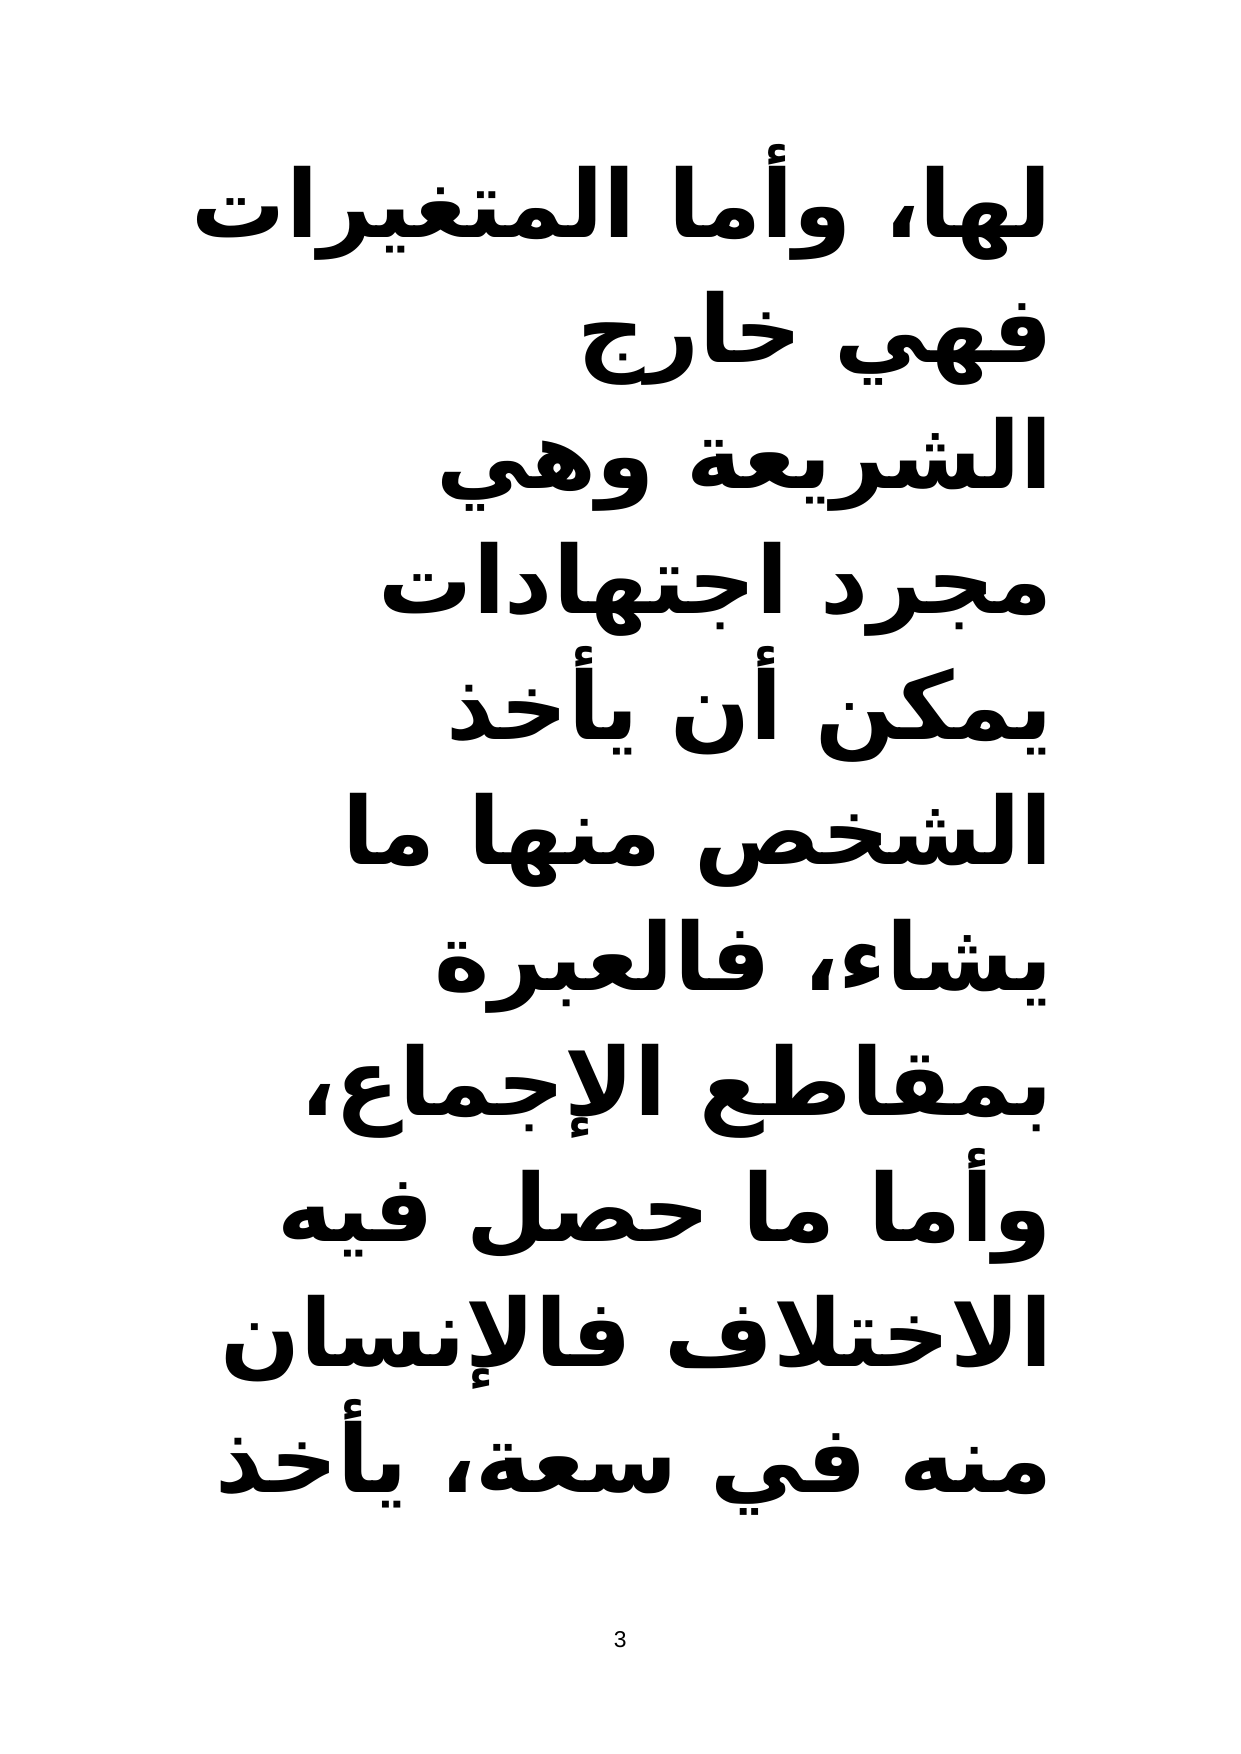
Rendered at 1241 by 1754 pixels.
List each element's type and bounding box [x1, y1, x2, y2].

text [187, 150, 1053, 1514]
